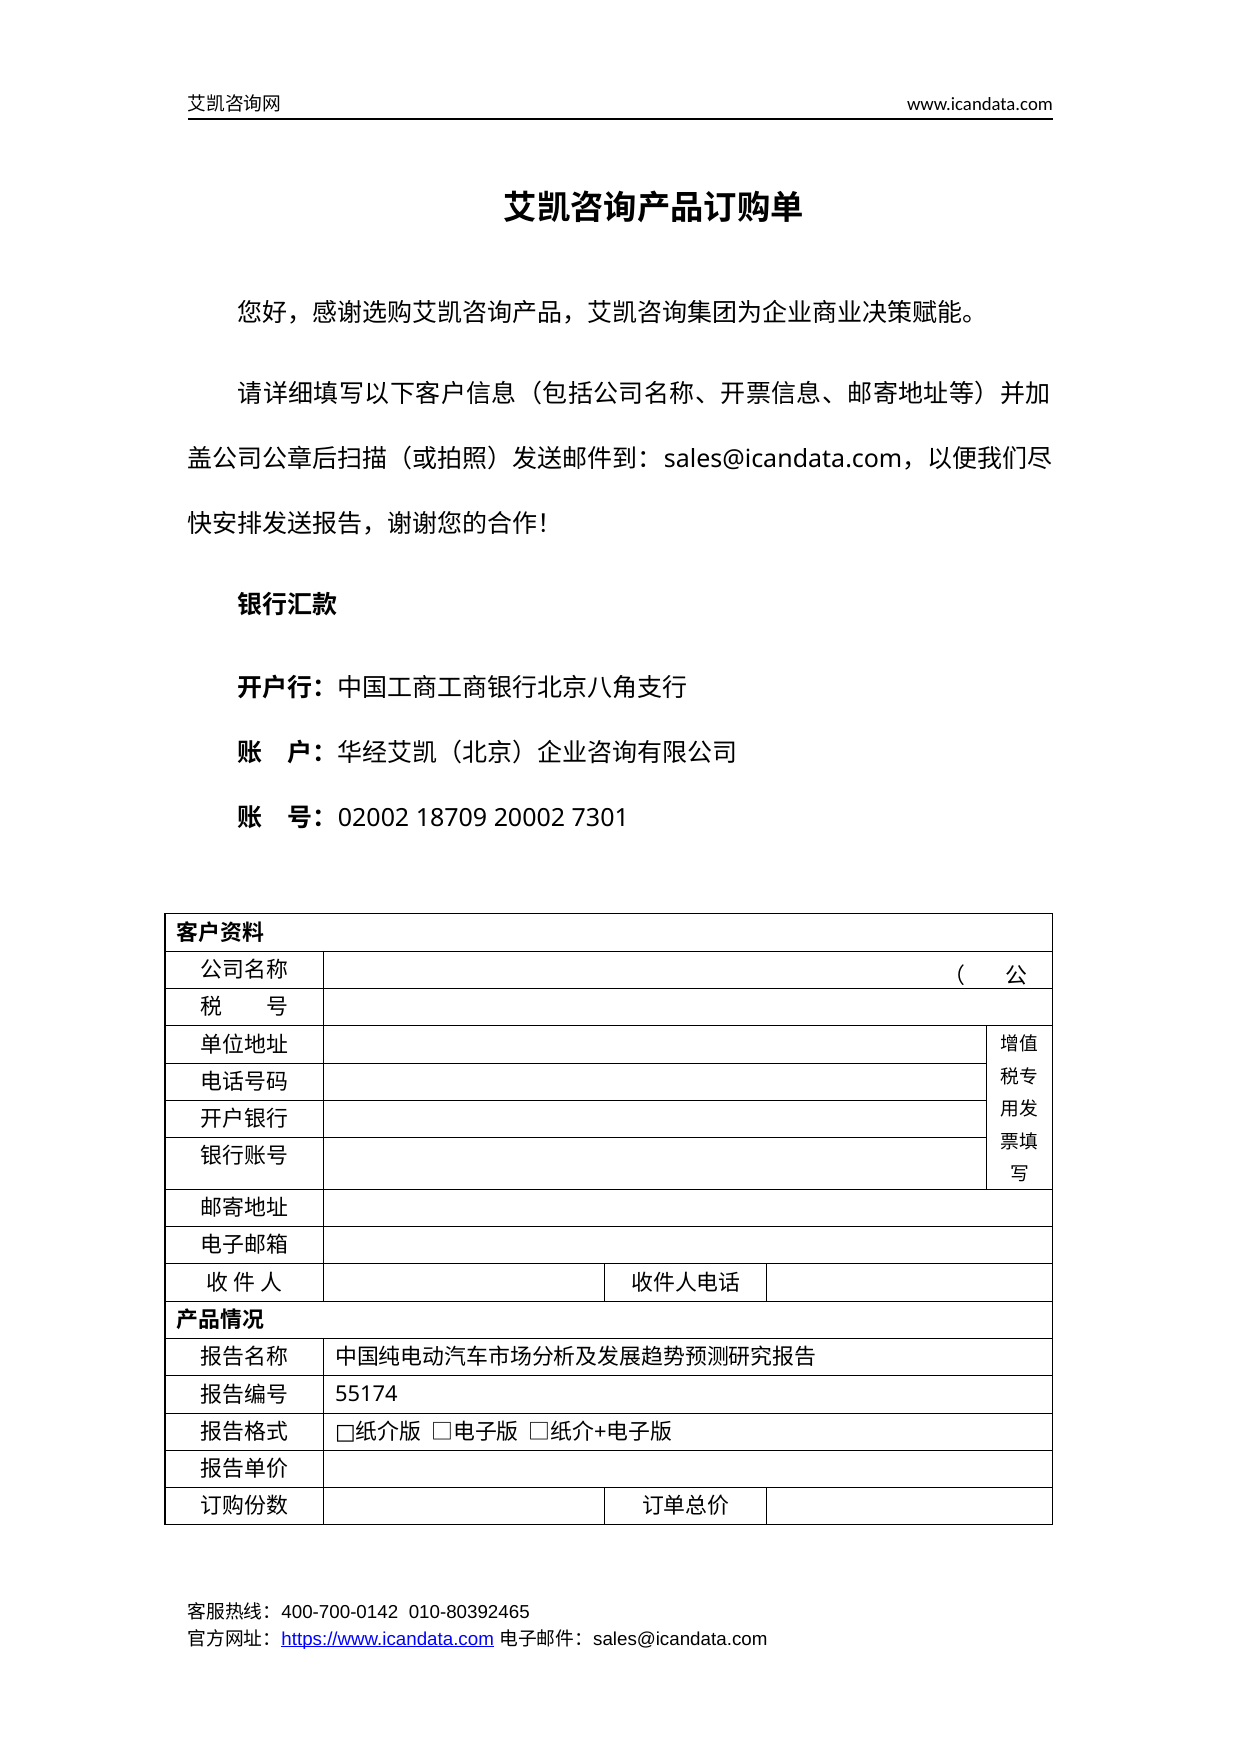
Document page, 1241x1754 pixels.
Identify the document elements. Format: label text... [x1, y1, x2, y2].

table_cell [767, 1264, 1052, 1301]
table_cell 公司名称 [166, 952, 323, 988]
table_cell [324, 1026, 986, 1062]
table_cell 产品情况 [166, 1302, 1052, 1338]
table_header 客户资料 [166, 914, 1052, 951]
table_cell 收 件 人 [166, 1264, 323, 1301]
text 请详细填写以下客户信息（包括公司名称、开票信息、邮寄地址等）并加盖公司公章后扫描（或拍照）发送邮件到：sales@icandata.com，以便我们尽快安排发送报告，谢谢您的合作！ [187, 359, 1053, 554]
table_cell [324, 952, 1052, 988]
table_cell 增值税专用发票填写 [987, 1026, 1052, 1189]
text 您好，感谢选购艾凯咨询产品，艾凯咨询集团为企业商业决策赋能。 [187, 278, 1053, 343]
table_cell [324, 1227, 1052, 1263]
table_cell [324, 1488, 604, 1524]
table_cell 55174 [324, 1376, 1052, 1412]
text 开户行：中国工商工商银行北京八角支行 [187, 653, 1053, 718]
table_cell 报告单价 [166, 1451, 323, 1487]
table_cell [324, 1101, 986, 1137]
table_cell 报告格式 [166, 1414, 323, 1450]
table_cell [324, 1190, 1052, 1226]
table_cell □纸介版 □电子版 □纸介+电子版 [324, 1414, 1052, 1450]
table_cell [324, 1451, 1052, 1487]
table_cell 开户银行 [166, 1101, 323, 1137]
table_cell [324, 989, 1052, 1025]
table_cell [767, 1488, 1052, 1524]
table_cell [324, 1064, 986, 1100]
table_cell 银行账号 [166, 1138, 323, 1189]
table_cell 税 号 [166, 989, 323, 1025]
table_cell 订单总价 [605, 1488, 766, 1524]
table_cell 中国纯电动汽车市场分析及发展趋势预测研究报告 [324, 1339, 1052, 1375]
table_cell 单位地址 [166, 1026, 323, 1062]
table_cell [324, 1138, 986, 1189]
table_cell 订购份数 [166, 1488, 323, 1524]
table_cell 报告名称 [166, 1339, 323, 1375]
text 账 号：02002 18709 20002 7301 [187, 783, 1053, 848]
table_cell 电话号码 [166, 1064, 323, 1100]
table_cell 电子邮箱 [166, 1227, 323, 1263]
table_cell 收件人电话 [605, 1264, 766, 1301]
table_cell [324, 1264, 604, 1301]
text 银行汇款 [187, 570, 1053, 635]
text 账 户：华经艾凯（北京）企业咨询有限公司 [187, 718, 1053, 783]
table_cell 报告编号 [166, 1376, 323, 1412]
table_cell 邮寄地址 [166, 1190, 323, 1226]
text 艾凯咨询产品订购单 [187, 172, 1053, 237]
